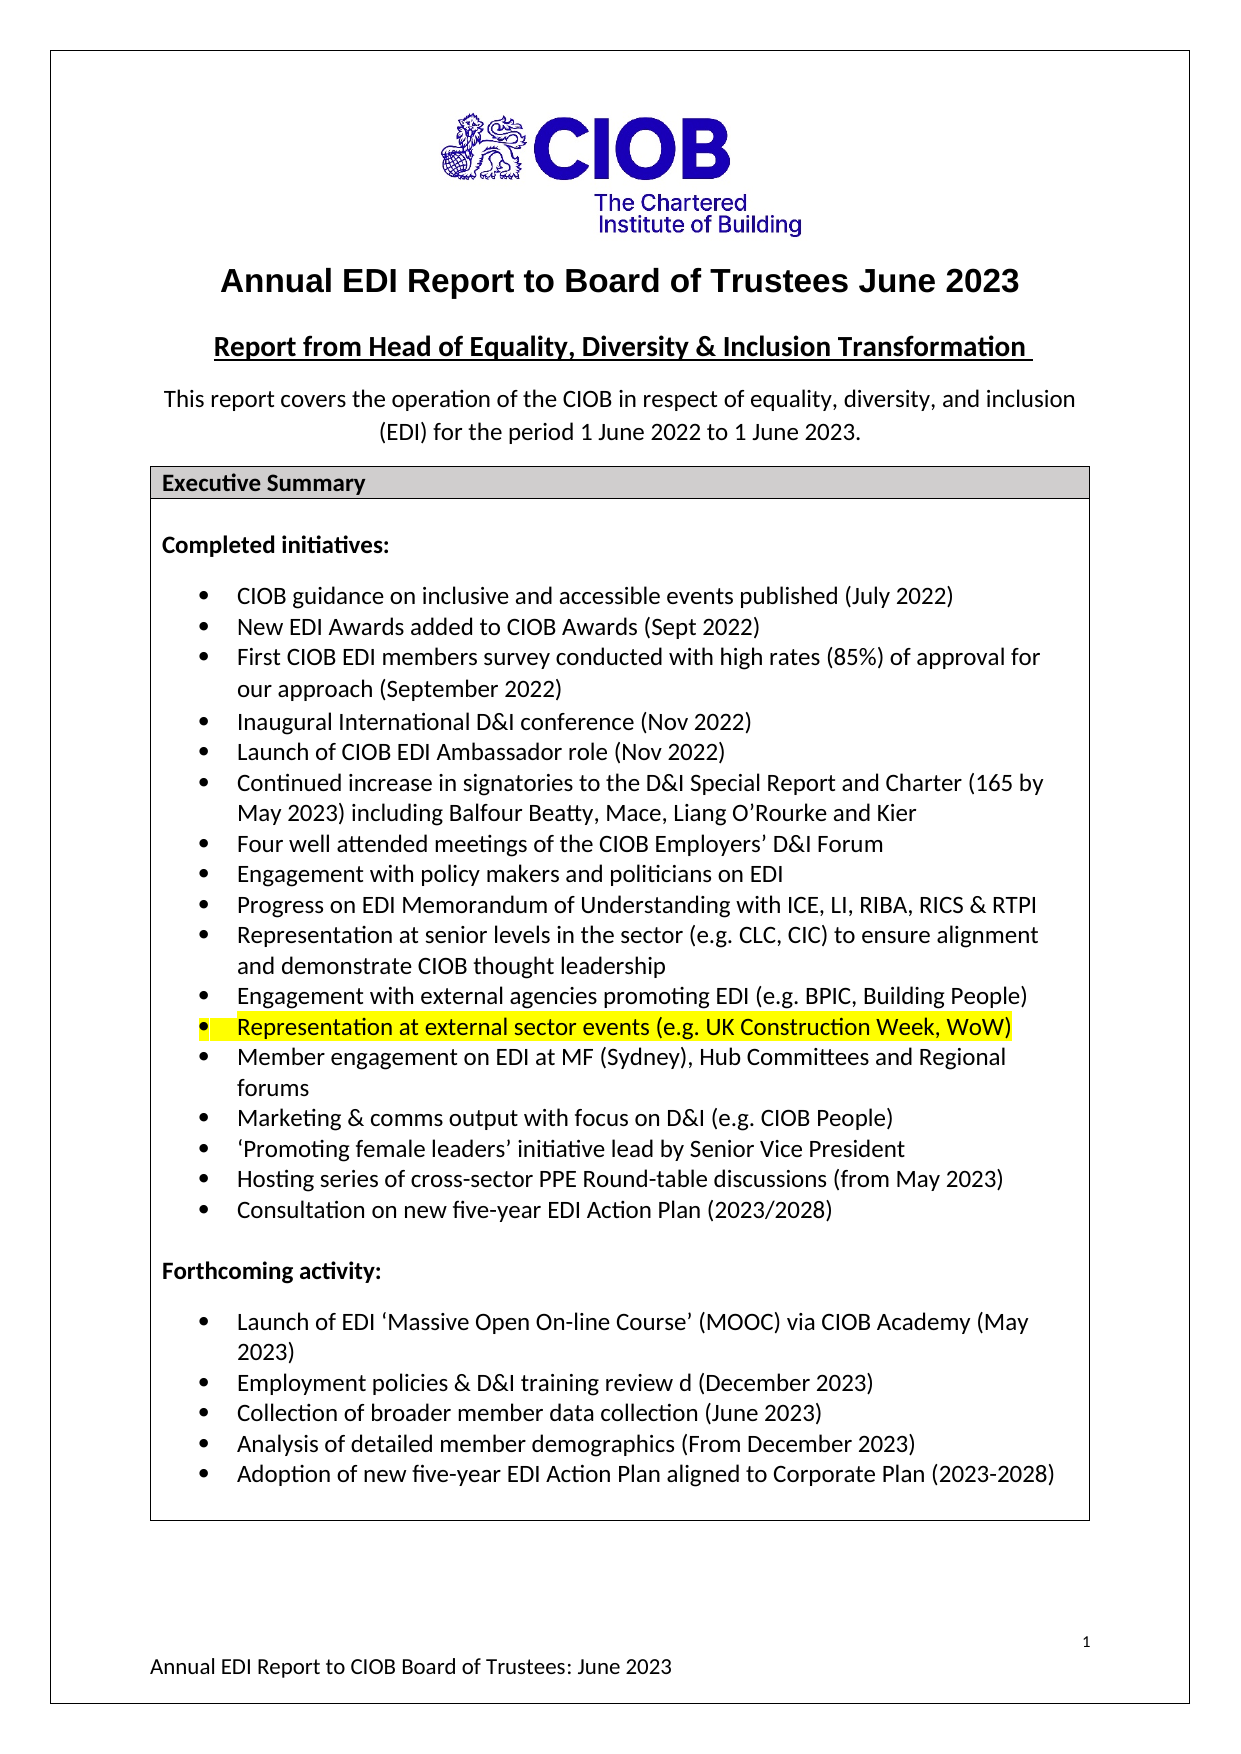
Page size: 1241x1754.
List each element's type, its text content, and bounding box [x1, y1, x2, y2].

text Annual EDI Report to Board of Trustees June 2023 [150, 261, 1090, 300]
text This report covers the operation of the CIOB in respect of equality, diversity, and inclusion (EDI) for the period 1 June 2022 to 1 June 2023. [150, 384, 1090, 447]
text Report from Head of Equality, Diversity & Inclusion Transformation [150, 328, 1090, 364]
table_cell Completed initiatives: CIOB guidance on inclusive and accessible events published (July 2022) New EDI Awards added to CIOB Awards (Sept 2022) First CIOB EDI members survey conducted with high rates (85%) of approval for our approach (September 2022) Inaugural International D&I conference (Nov 2022) Launch of CIOB EDI Ambassador role (Nov 2022) Continued increase in signatories to the D&I Special Report and Charter (165 by May 2023) including Balfour Beatty, Mace, Liang O’Rourke and Kier Four well attended meetings of the CIOB Employers’ D&I Forum Engagement with policy makers and politicians on EDI Progress on EDI Memorandum of Understanding with ICE, LI, RIBA, RICS & RTPI Representation at senior levels in the sector (e.g. CLC, CIC) to ensure alignment and demonstrate CIOB thought leadership Engagement with external agencies promoting EDI (e.g. BPIC, Building People) Representation at external sector events (e.g. UK Construction Week, WoW) Member engagement on EDI at MF (Sydney), Hub Committees and Regional forums Marketing & comms output with focus on D&I (e.g. CIOB People) ‘Promoting female leaders’ initiative lead by Senior Vice President Hosting series of cross-sector PPE Round-table discussions (from May 2023) Consultation on new five-year EDI Action Plan (2023/2028) Forthcoming activity: Launch of EDI ‘Massive Open On-line Course’ (MOOC) via CIOB Academy (May 2023) Employment policies & D&I training review d (December 2023) Collection of broader member data collection (June 2023) Analysis of detailed member demographics (From December 2023) Adoption of new five-year EDI Action Plan aligned to Corporate Plan (2023-2028) [151, 499, 1089, 1519]
table_header Executive Summary [151, 467, 1089, 498]
picture [417, 88, 823, 262]
